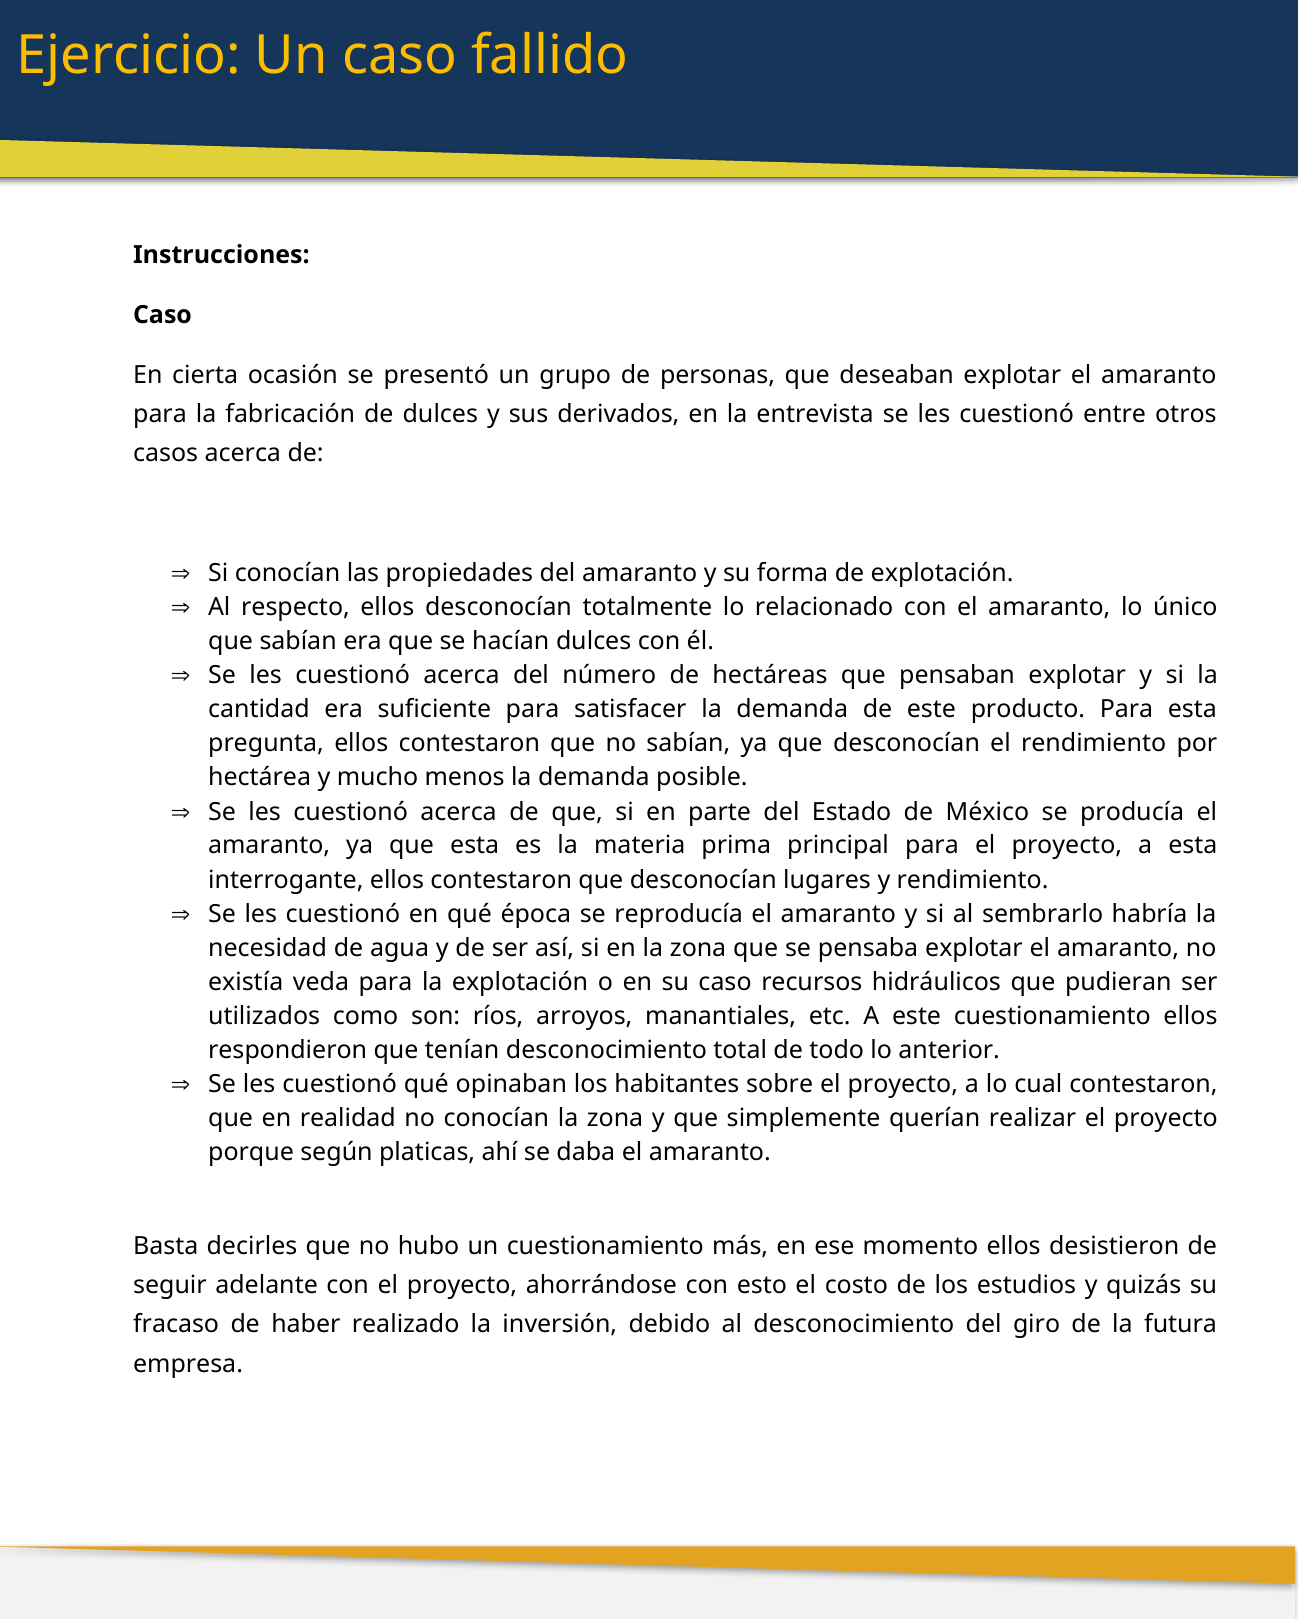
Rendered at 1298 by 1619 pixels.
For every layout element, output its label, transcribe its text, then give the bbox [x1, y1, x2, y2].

text En cierta ocasión se presentó un grupo de personas, que deseaban explotar el amaranto para la fabricación de dulces y sus derivados, en la entrevista se les cuestionó entre otros casos acerca de: [133, 356, 1219, 469]
text Instrucciones: [133, 236, 1219, 270]
text Basta decirles que no hubo un cuestionamiento más, en ese momento ellos desistieron de seguir adelante con el proyecto, ahorrándose con esto el costo de los estudios y quizás su fracaso de haber realizado la inversión, debido al desconocimiento del giro de la futura empresa. [133, 1228, 1219, 1379]
list Se les cuestionó qué opinaban los habitantes sobre el proyecto, a lo cual contestaron, que en realidad no conocían la zona y que simplemente querían realizar el proyecto porque según platicas, ahí se daba el amaranto. [170, 1066, 1219, 1168]
text Caso [133, 296, 1219, 330]
list Si conocían las propiedades del amaranto y su forma de explotación. [170, 555, 1219, 589]
list Se les cuestionó en qué época se reproducía el amaranto y si al sembrarlo habría la necesidad de agua y de ser así, si en la zona que se pensaba explotar el amaranto, no existía veda para la explotación o en su caso recursos hidráulicos que pudieran ser utilizados como son: ríos, arroyos, manantiales, etc. A este cuestionamiento ellos respondieron que tenían desconocimiento total de todo lo anterior. [170, 895, 1219, 1066]
list Al respecto, ellos desconocían totalmente lo relacionado con el amaranto, lo único que sabían era que se hacían dulces con él. [170, 589, 1219, 657]
list Se les cuestionó acerca de que, si en parte del Estado de México se producía el amaranto, ya que esta es la materia prima principal para el proyecto, a esta interrogante, ellos contestaron que desconocían lugares y rendimiento. [170, 793, 1219, 895]
list Se les cuestionó acerca del número de hectáreas que pensaban explotar y si la cantidad era suficiente para satisfacer la demanda de este producto. Para esta pregunta, ellos contestaron que no sabían, ya que desconocían el rendimiento por hectárea y mucho menos la demanda posible. [170, 657, 1219, 793]
